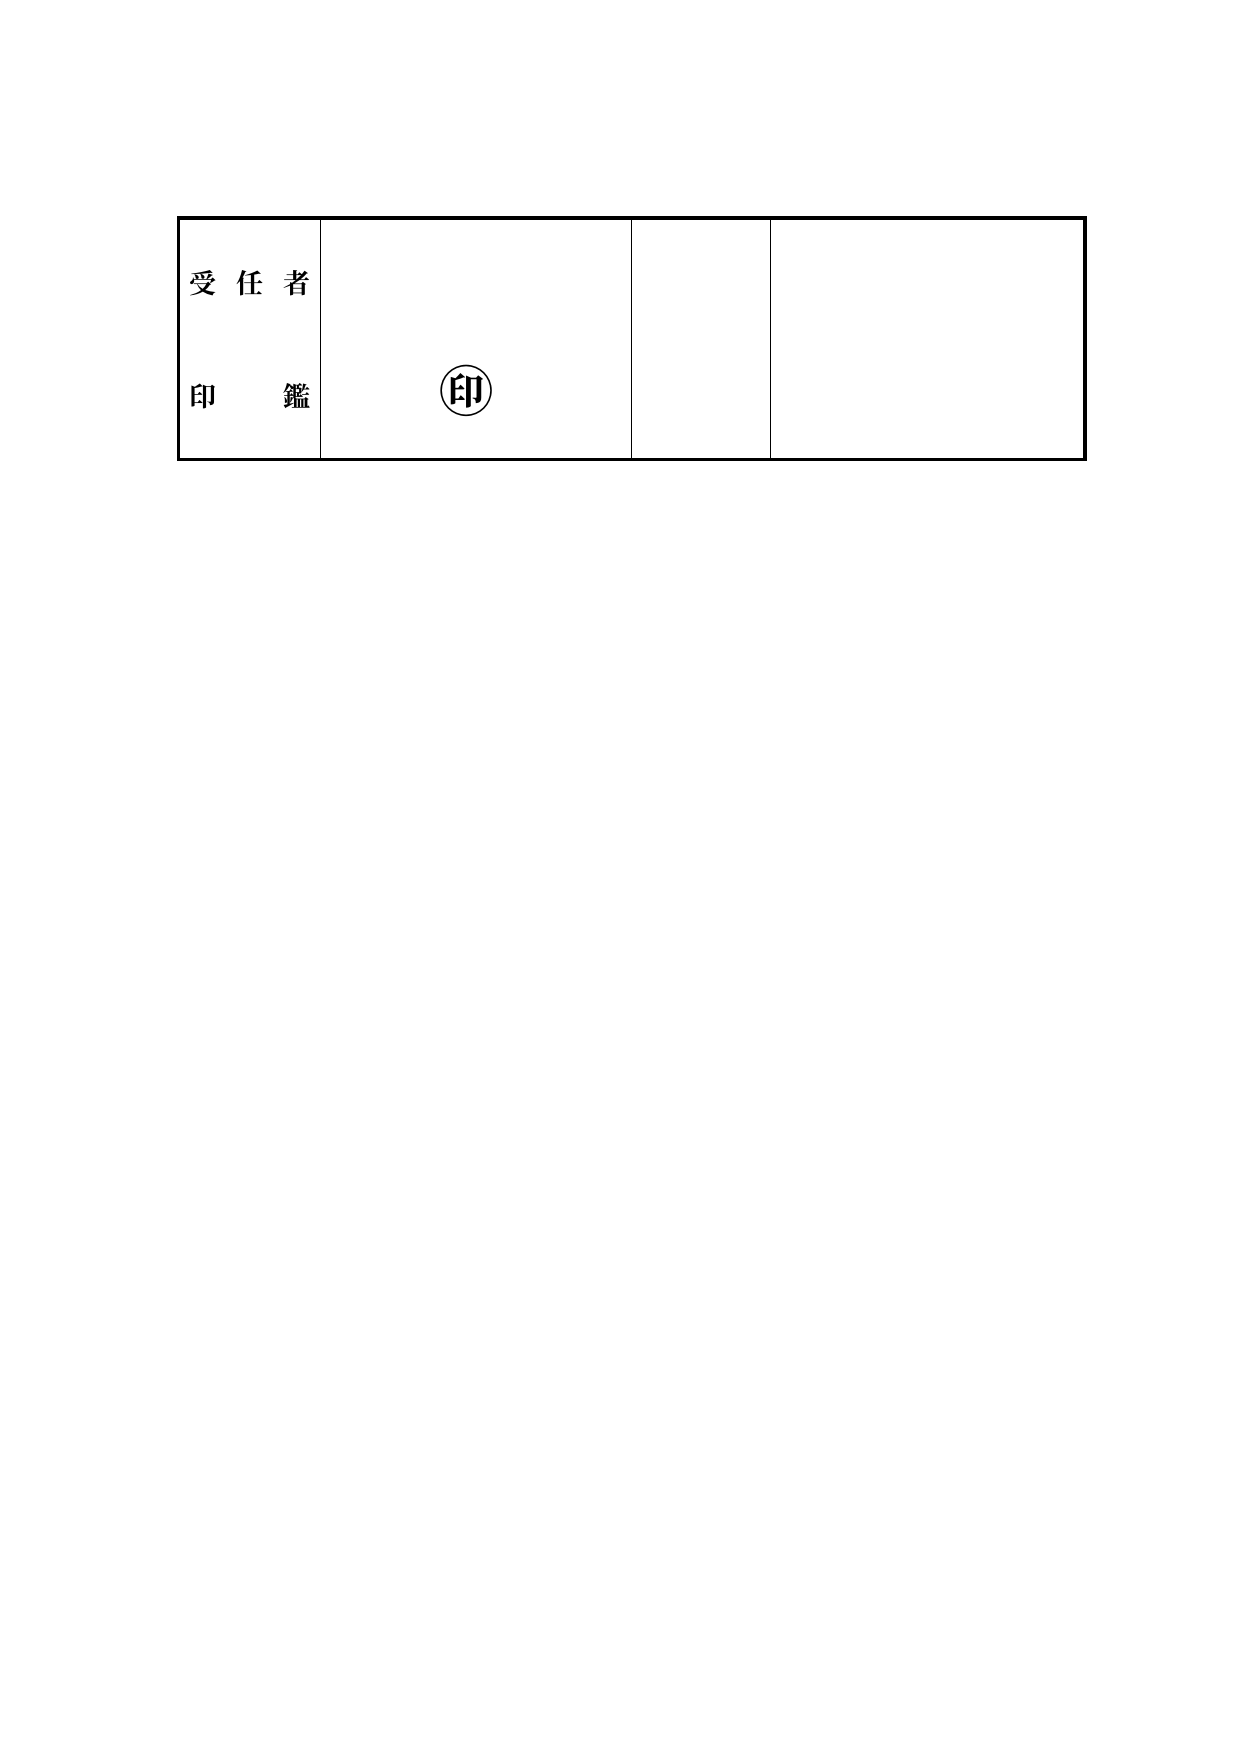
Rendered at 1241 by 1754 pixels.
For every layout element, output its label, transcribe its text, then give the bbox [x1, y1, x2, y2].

table_header [771, 220, 1083, 457]
table_header ㊞ [321, 220, 631, 457]
table_header 受任者 印鑑 [180, 220, 320, 457]
table_header [632, 220, 770, 457]
